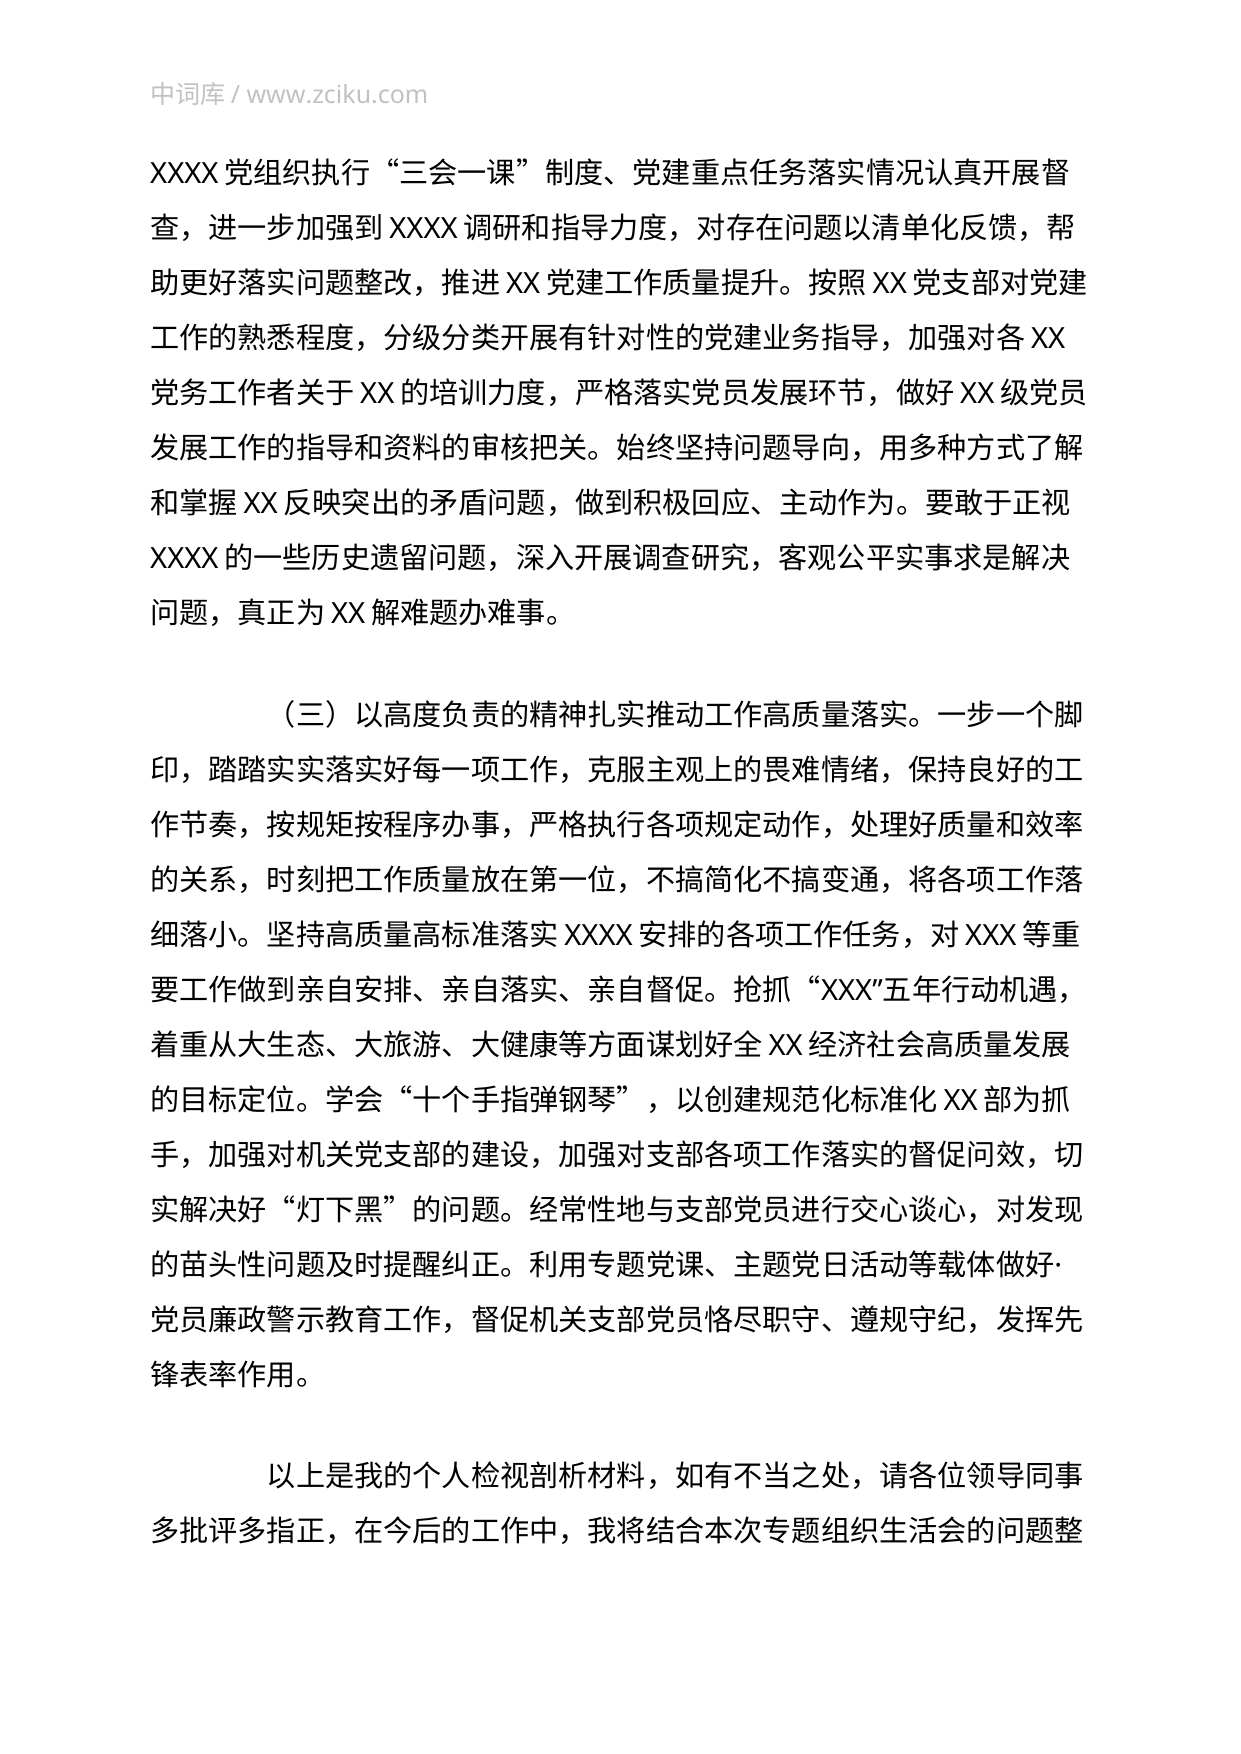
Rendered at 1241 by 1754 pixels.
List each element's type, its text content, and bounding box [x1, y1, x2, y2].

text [150, 1453, 1090, 1550]
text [150, 150, 1090, 632]
text （三）以高度负责的精神扎实推动工作高质量落实。一步一个脚印，踏踏实实落实好每一项工作，克服主观上的畏难情绪，保持良好的工作节奏，按规矩按程序办事，严格执行各项规定动作，处理好质量和效率的关系，时刻把工作质量放在第一位，不搞简化不搞变通，将各项工作落细落小。坚持高质量高标准落实XXXX安排的各项工作任务，对XXX等重要工作做到亲自安排、亲自落实、亲自督促。抢抓“XXX”五年行动机遇，着重从大生态、大旅游、大健康等方面谋划好全XX经济社会高质量发展的目标定位。学会“十个手指弹钢琴”，以创建规范化标准化XX部为抓手，加强对机关党支部的建设，加强对支部各项工作落实的督促问效，切实解决好“灯下黑”的问题。经常性地与支部党员进行交心谈心，对发现的苗头性问题及时提醒纠正。利用专题党课、主题党日活动等载体做好·党员廉政警示教育工作，督促机关支部党员恪尽职守、遵规守纪，发挥先锋表率作用。 [150, 692, 1090, 1393]
